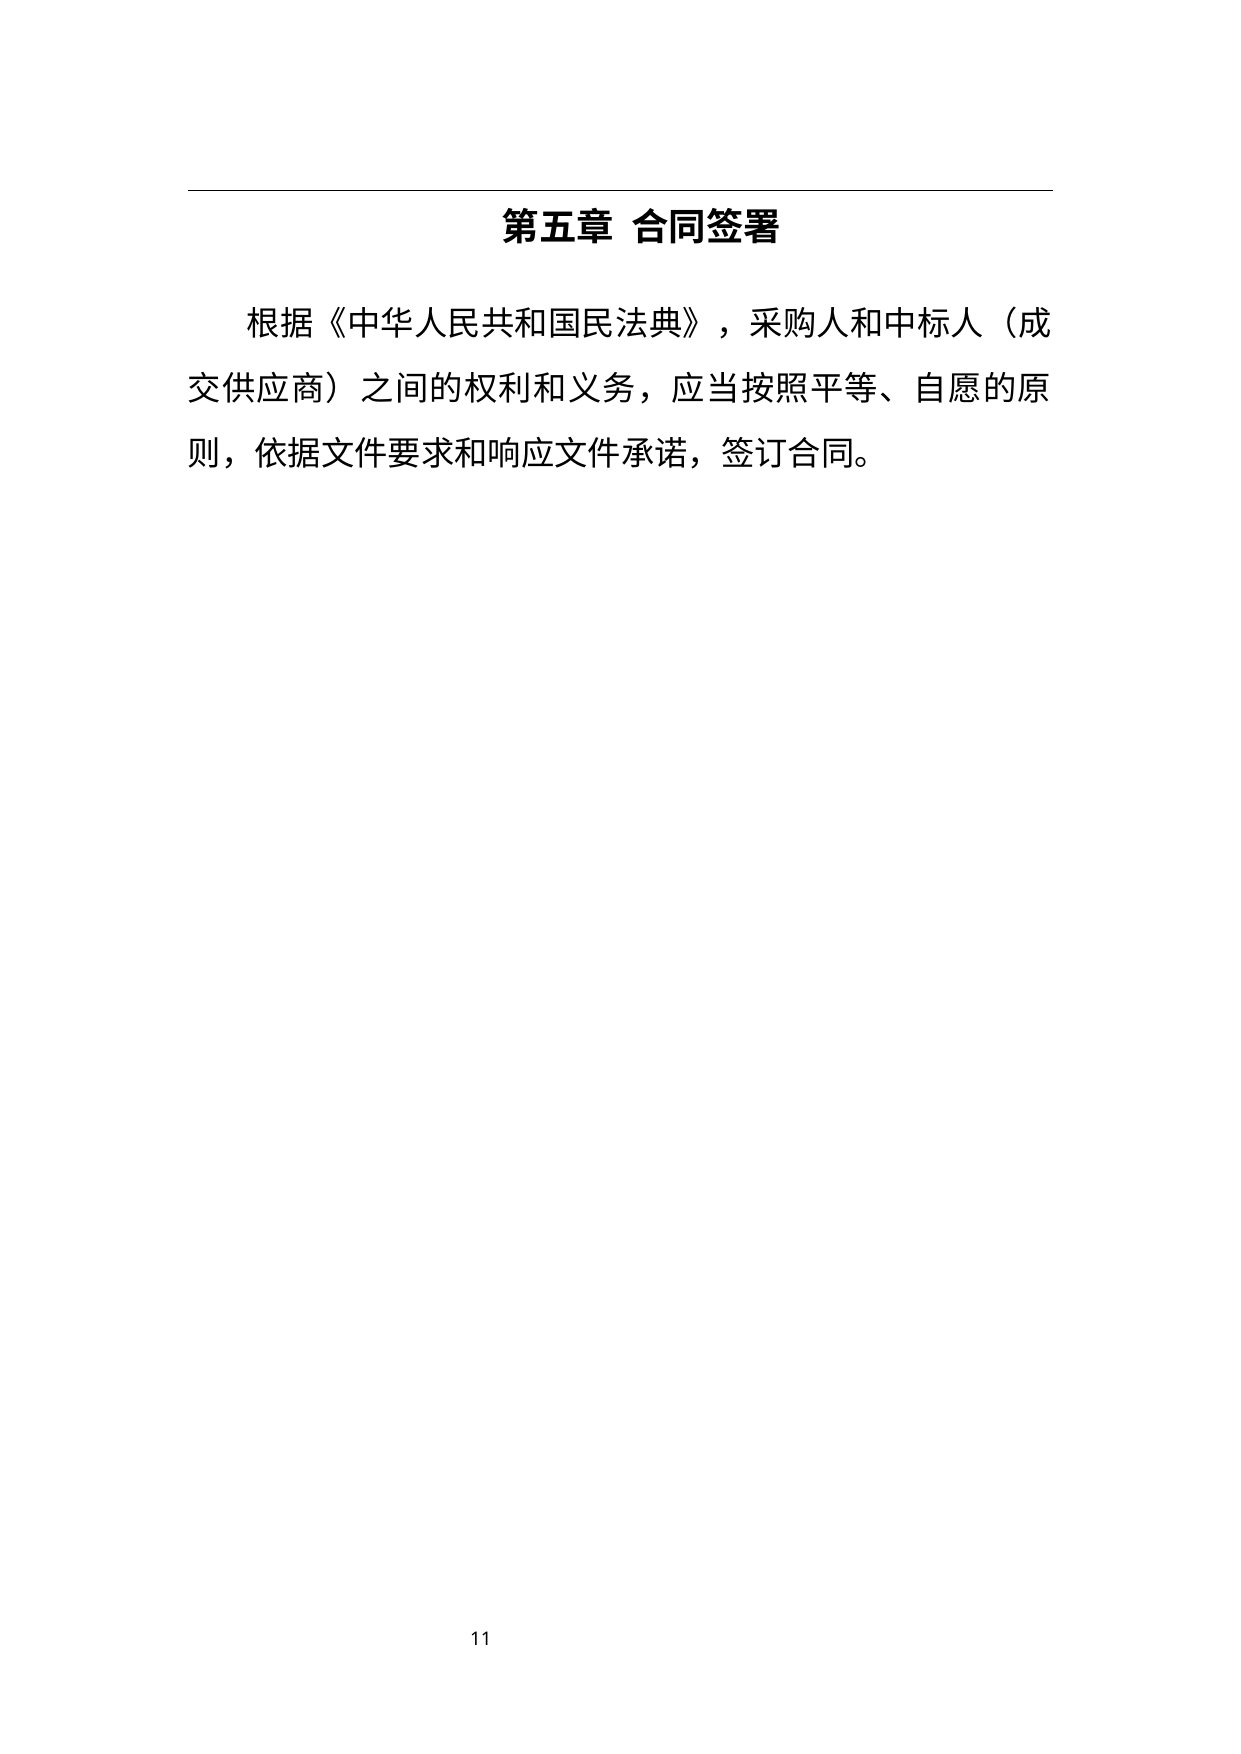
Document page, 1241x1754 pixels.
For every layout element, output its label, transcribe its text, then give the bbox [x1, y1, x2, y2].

text 第五章 合同签署 [229, 191, 1053, 256]
text 根据《中华人民共和国民法典》，采购人和中标人（成交供应商）之间的权利和义务，应当按照平等、自愿的原则，依据文件要求和响应文件承诺，签订合同。 [187, 289, 1053, 484]
